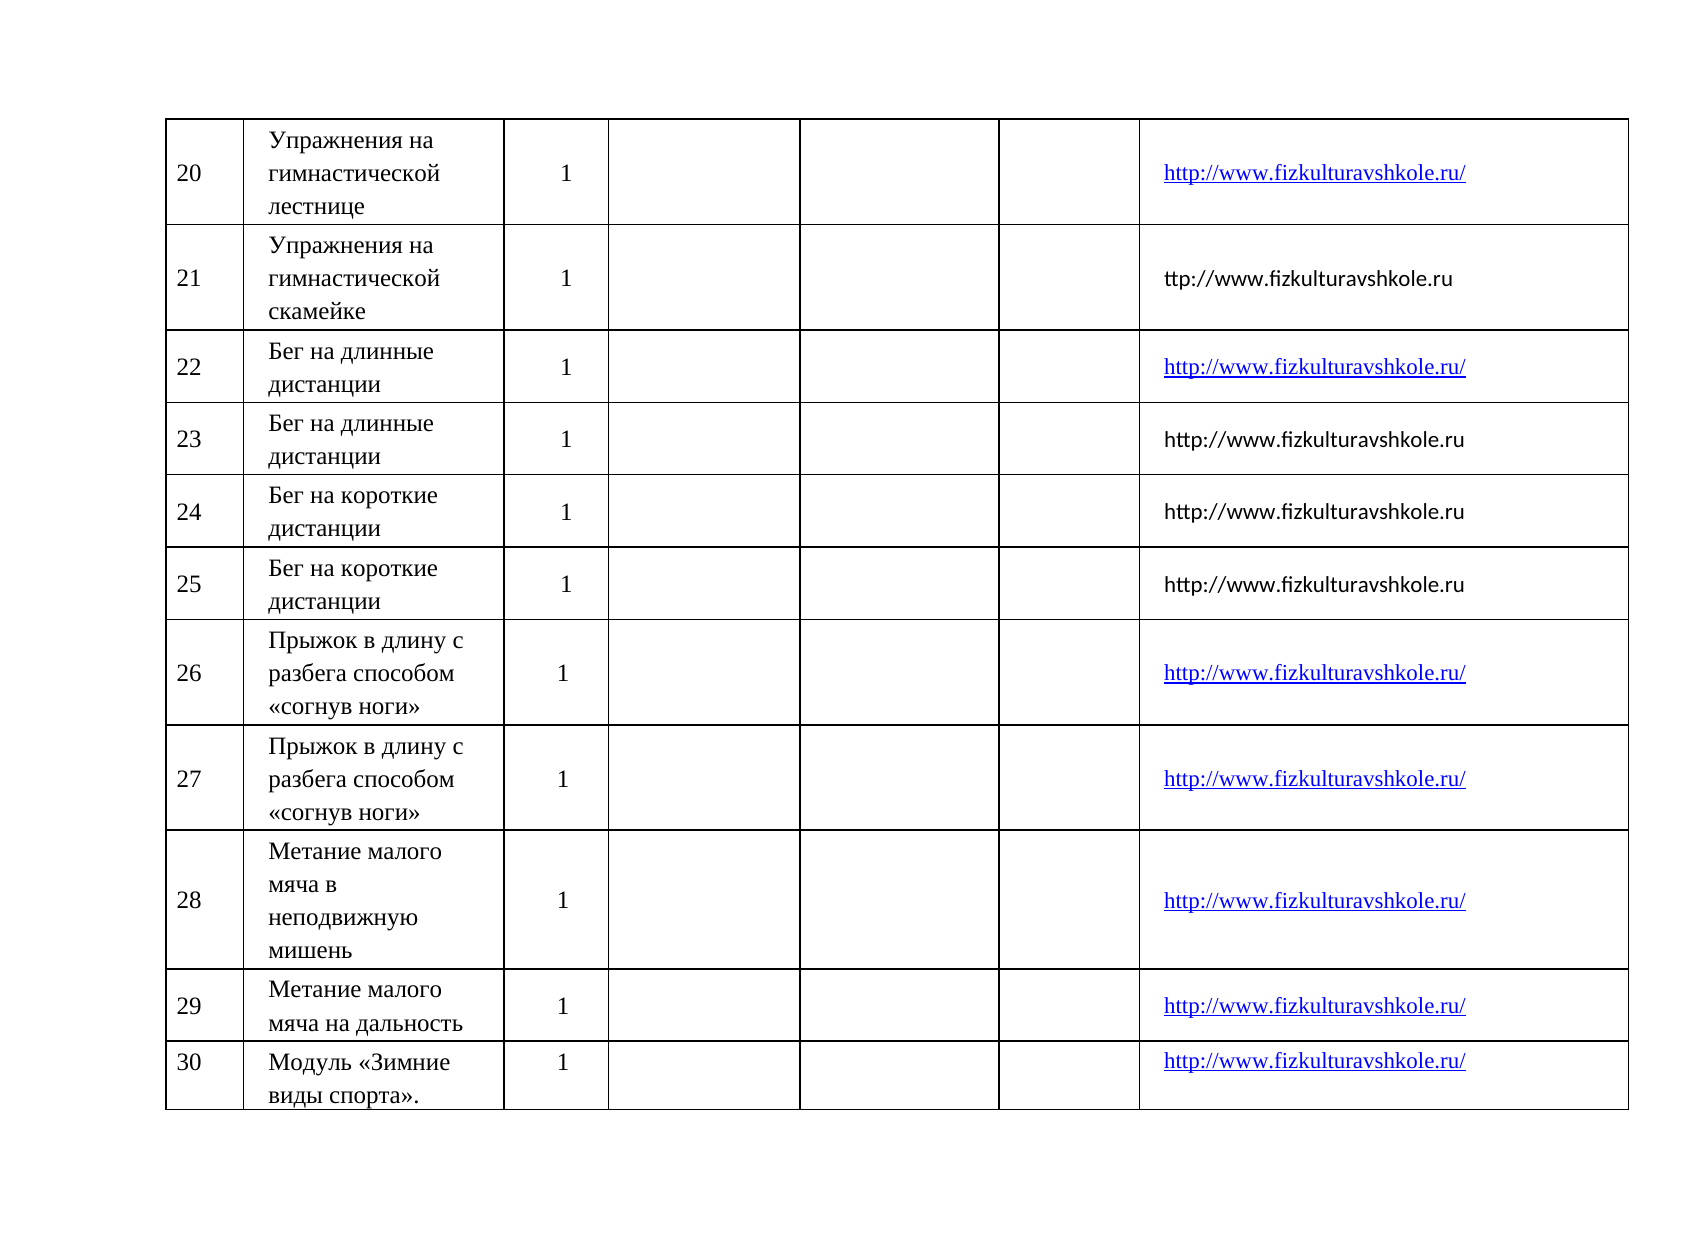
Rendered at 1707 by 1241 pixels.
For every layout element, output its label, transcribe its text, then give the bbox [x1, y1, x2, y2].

table_cell 1 [505, 225, 608, 329]
table_cell [609, 403, 799, 474]
table_cell http://www.fizkulturavshkole.ru/ [1140, 831, 1628, 968]
table_cell [1000, 1042, 1139, 1109]
table_cell [1000, 970, 1139, 1040]
table_cell [1000, 548, 1139, 618]
table_cell http://www.fizkulturavshkole.ru/ [1140, 620, 1628, 724]
table_cell 1 [505, 970, 608, 1040]
table_cell 20 [167, 120, 243, 223]
table_cell http://www.fizkulturavshkole.ru/ [1140, 970, 1628, 1040]
table_cell 27 [167, 726, 243, 829]
table_cell Бег на короткие дистанции [244, 475, 503, 546]
table_cell 1 [505, 475, 608, 546]
table_cell [1000, 726, 1139, 829]
table_cell [609, 120, 799, 223]
table_cell 21 [167, 225, 243, 329]
table_cell 23 [167, 403, 243, 474]
table_cell [609, 548, 799, 618]
table_cell http://www.fizkulturavshkole.ru [1140, 403, 1628, 474]
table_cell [1140, 1042, 1628, 1109]
table_cell [801, 225, 998, 329]
table_cell 25 [167, 548, 243, 618]
table_cell Бег на короткие дистанции [244, 548, 503, 618]
table_cell [801, 475, 998, 546]
table_cell Прыжок в длину с разбега способом «согнув ноги» [244, 620, 503, 724]
table_cell Прыжок в длину с разбега способом «согнув ноги» [244, 726, 503, 829]
table_cell [609, 331, 799, 401]
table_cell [244, 1042, 503, 1109]
table_cell [609, 970, 799, 1040]
table_cell [1000, 475, 1139, 546]
table_cell [1000, 403, 1139, 474]
table_cell [1000, 831, 1139, 968]
table_cell 28 [167, 831, 243, 968]
table_cell Упражнения на гимнастической лестнице [244, 120, 503, 223]
table_cell 30 [167, 1042, 243, 1109]
table_cell 1 [505, 1042, 608, 1109]
table_cell [1000, 620, 1139, 724]
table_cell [1140, 120, 1628, 223]
table_cell 26 [167, 620, 243, 724]
table_cell http://www.fizkulturavshkole.ru/ [1140, 331, 1628, 401]
table_cell ttp://www.fizkulturavshkole.ru [1140, 225, 1628, 329]
table_cell [609, 225, 799, 329]
table_cell [801, 1042, 998, 1109]
table_cell [609, 726, 799, 829]
table_cell [609, 831, 799, 968]
table_cell 1 [505, 831, 608, 968]
table_cell [801, 120, 998, 223]
table_cell [801, 331, 998, 401]
table_cell 1 [505, 620, 608, 724]
table_cell http://www.fizkulturavshkole.ru [1140, 475, 1628, 546]
table_cell [609, 1042, 799, 1109]
table_cell [609, 475, 799, 546]
table_cell [801, 726, 998, 829]
table_cell [801, 620, 998, 724]
table_cell Бег на длинные дистанции [244, 403, 503, 474]
table_cell Метание малого мяча на дальность [244, 970, 503, 1040]
table_cell Упражнения на гимнастической скамейке [244, 225, 503, 329]
table_cell 1 [505, 726, 608, 829]
table_cell 1 [505, 120, 608, 223]
table_cell [1000, 120, 1139, 223]
table_cell 24 [167, 475, 243, 546]
table_cell [801, 548, 998, 618]
table_cell [801, 403, 998, 474]
table_cell [801, 970, 998, 1040]
table_cell Метание малого мяча в неподвижную мишень [244, 831, 503, 968]
table_cell 22 [167, 331, 243, 401]
table_cell [801, 831, 998, 968]
table_cell 1 [505, 548, 608, 618]
table_cell Бег на длинные дистанции [244, 331, 503, 401]
table_cell 1 [505, 331, 608, 401]
table_cell [609, 620, 799, 724]
table_cell http://www.fizkulturavshkole.ru [1140, 548, 1628, 618]
table_cell [1000, 225, 1139, 329]
table_cell 1 [505, 403, 608, 474]
table_cell http://www.fizkulturavshkole.ru/ [1140, 726, 1628, 829]
table_cell [1000, 331, 1139, 401]
table_cell 29 [167, 970, 243, 1040]
